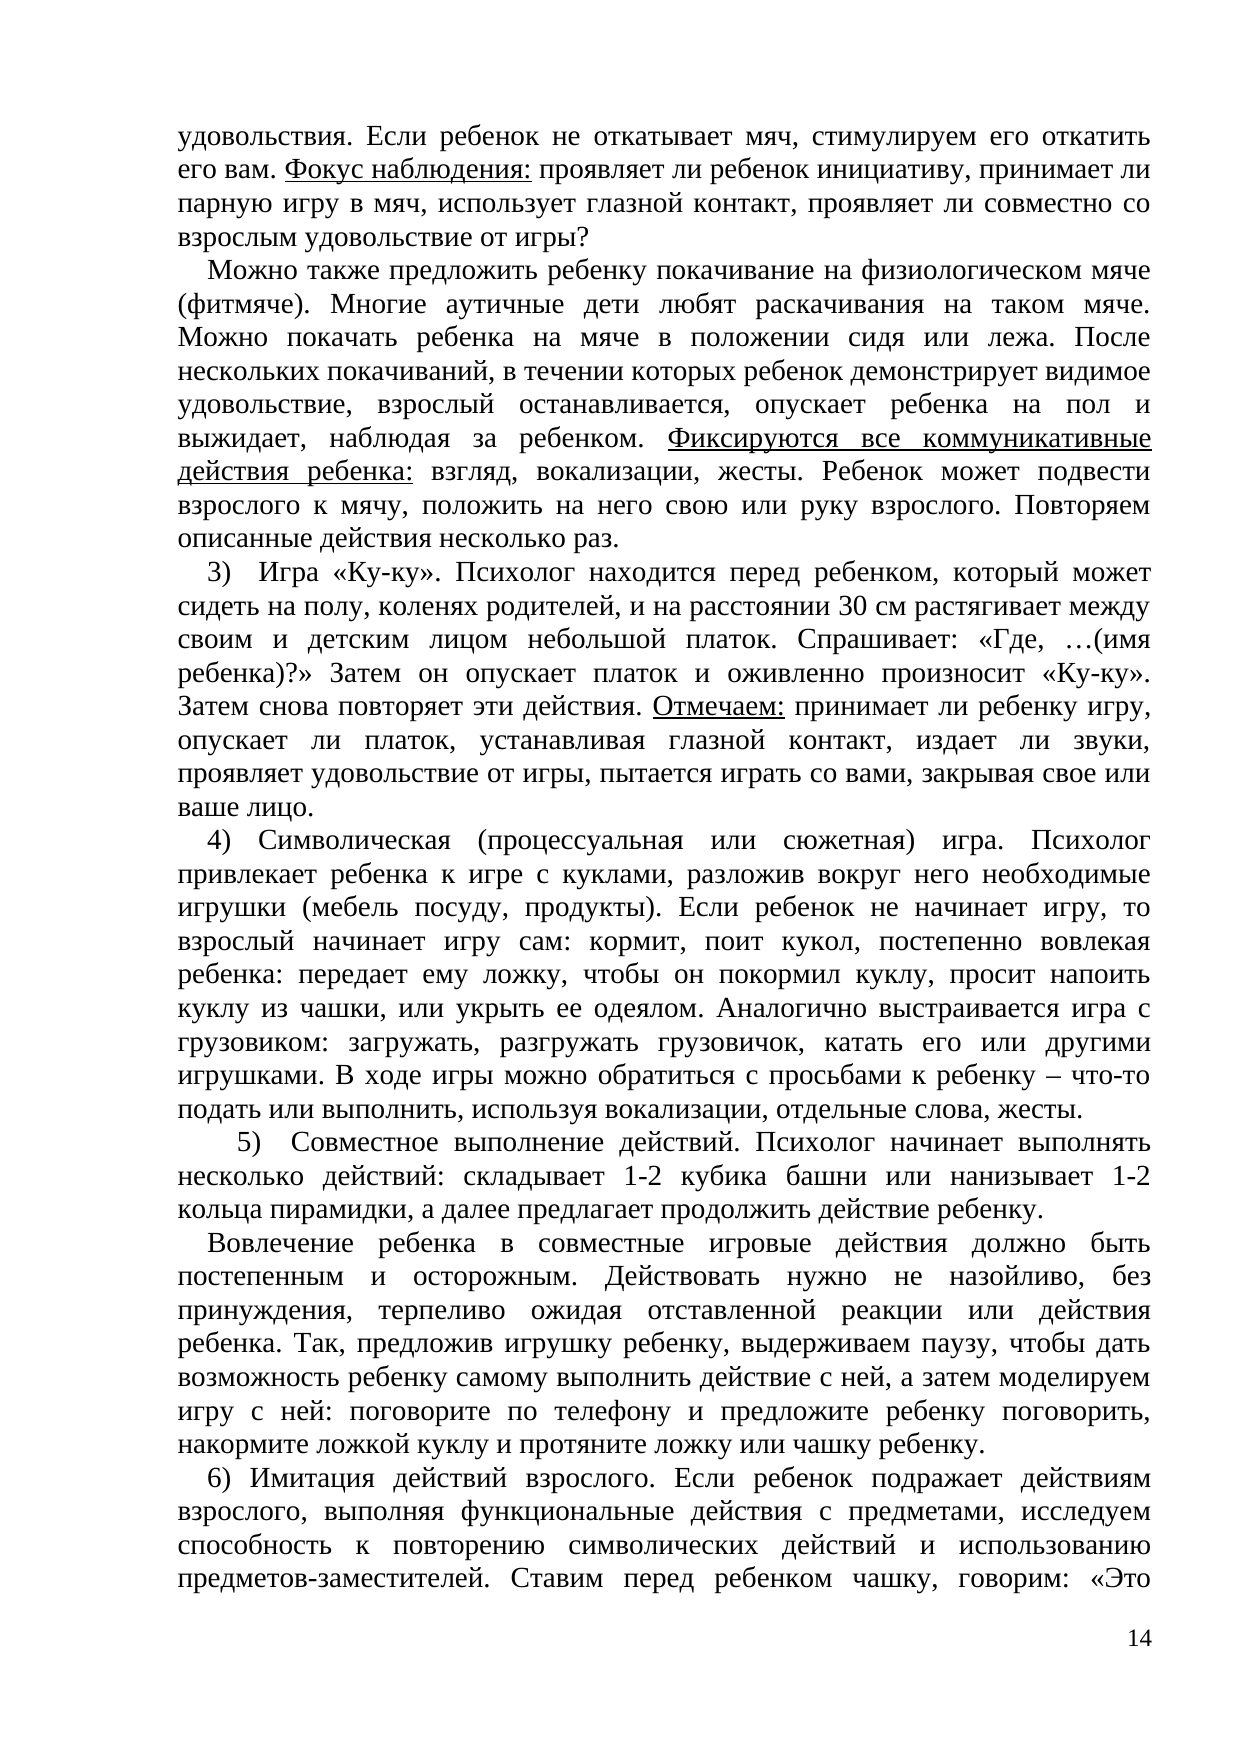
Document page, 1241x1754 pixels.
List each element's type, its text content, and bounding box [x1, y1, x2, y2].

text Можно также предложить ребенку покачивание на физиологическом мяче (фитмяче). Многие аутичные дети любят раскачивания на таком мяче. Можно покачать ребенка на мяче в положении сидя или лежа. После нескольких покачиваний, в течении которых ребенок демонстрирует видимое удовольствие, взрослый останавливается, опускает ребенка на пол и выжидает, наблюдая за ребенком. Фиксируются все коммуникативные действия ребенка: взгляд, вокализации, жесты. Ребенок может подвести взрослого к мячу, положить на него свою или руку взрослого. Повторяем описанные действия несколько раз. [177, 252, 1152, 554]
text 3) Игра «Ку-ку». Психолог находится перед ребенком, который может сидеть на полу, коленях родителей, и на расстоянии 30 см растягивает между своим и детским лицом небольшой платок. Спрашивает: «Где, …(имя ребенка)?» Затем он опускает платок и оживленно произносит «Ку-ку». Затем снова повторяет эти действия. Отмечаем: принимает ли ребенку игру, опускает ли платок, устанавливая глазной контакт, издает ли звуки, проявляет удовольствие от игры, пытается играть со вами, закрывая свое или ваше лицо. [177, 554, 1152, 822]
text 5) Совместное выполнение действий. Психолог начинает выполнять несколько действий: складывает 1-2 кубика башни или нанизывает 1-2 кольца пирамидки, а далее предлагает продолжить действие ребенку. [177, 1124, 1152, 1225]
text 4) Символическая (процессуальная или сюжетная) игра. Психолог привлекает ребенка к игре с куклами, разложив вокруг него необходимые игрушки (мебель посуду, продукты). Если ребенок не начинает игру, то взрослый начинает игру сам: кормит, поит кукол, постепенно вовлекая ребенка: передает ему ложку, чтобы он покормил куклу, просит напоить куклу из чашки, или укрыть ее одеялом. Аналогично выстраивается игра с грузовиком: загружать, разгружать грузовичок, катать его или другими игрушками. В ходе игры можно обратиться с просьбами к ребенку – что-то подать или выполнить, используя вокализации, отдельные слова, жесты. [177, 822, 1152, 1124]
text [177, 1460, 1152, 1594]
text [177, 118, 1152, 252]
text Вовлечение ребенка в совместные игровые действия должно быть постепенным и осторожным. Действовать нужно не назойливо, без принуждения, терпеливо ожидая отставленной реакции или действия ребенка. Так, предложив игрушку ребенку, выдерживаем паузу, чтобы дать возможность ребенку самому выполнить действие с ней, а затем моделируем игру с ней: поговорите по телефону и предложите ребенку поговорить, накормите ложкой куклу и протяните ложку или чашку ребенку. [177, 1225, 1152, 1460]
